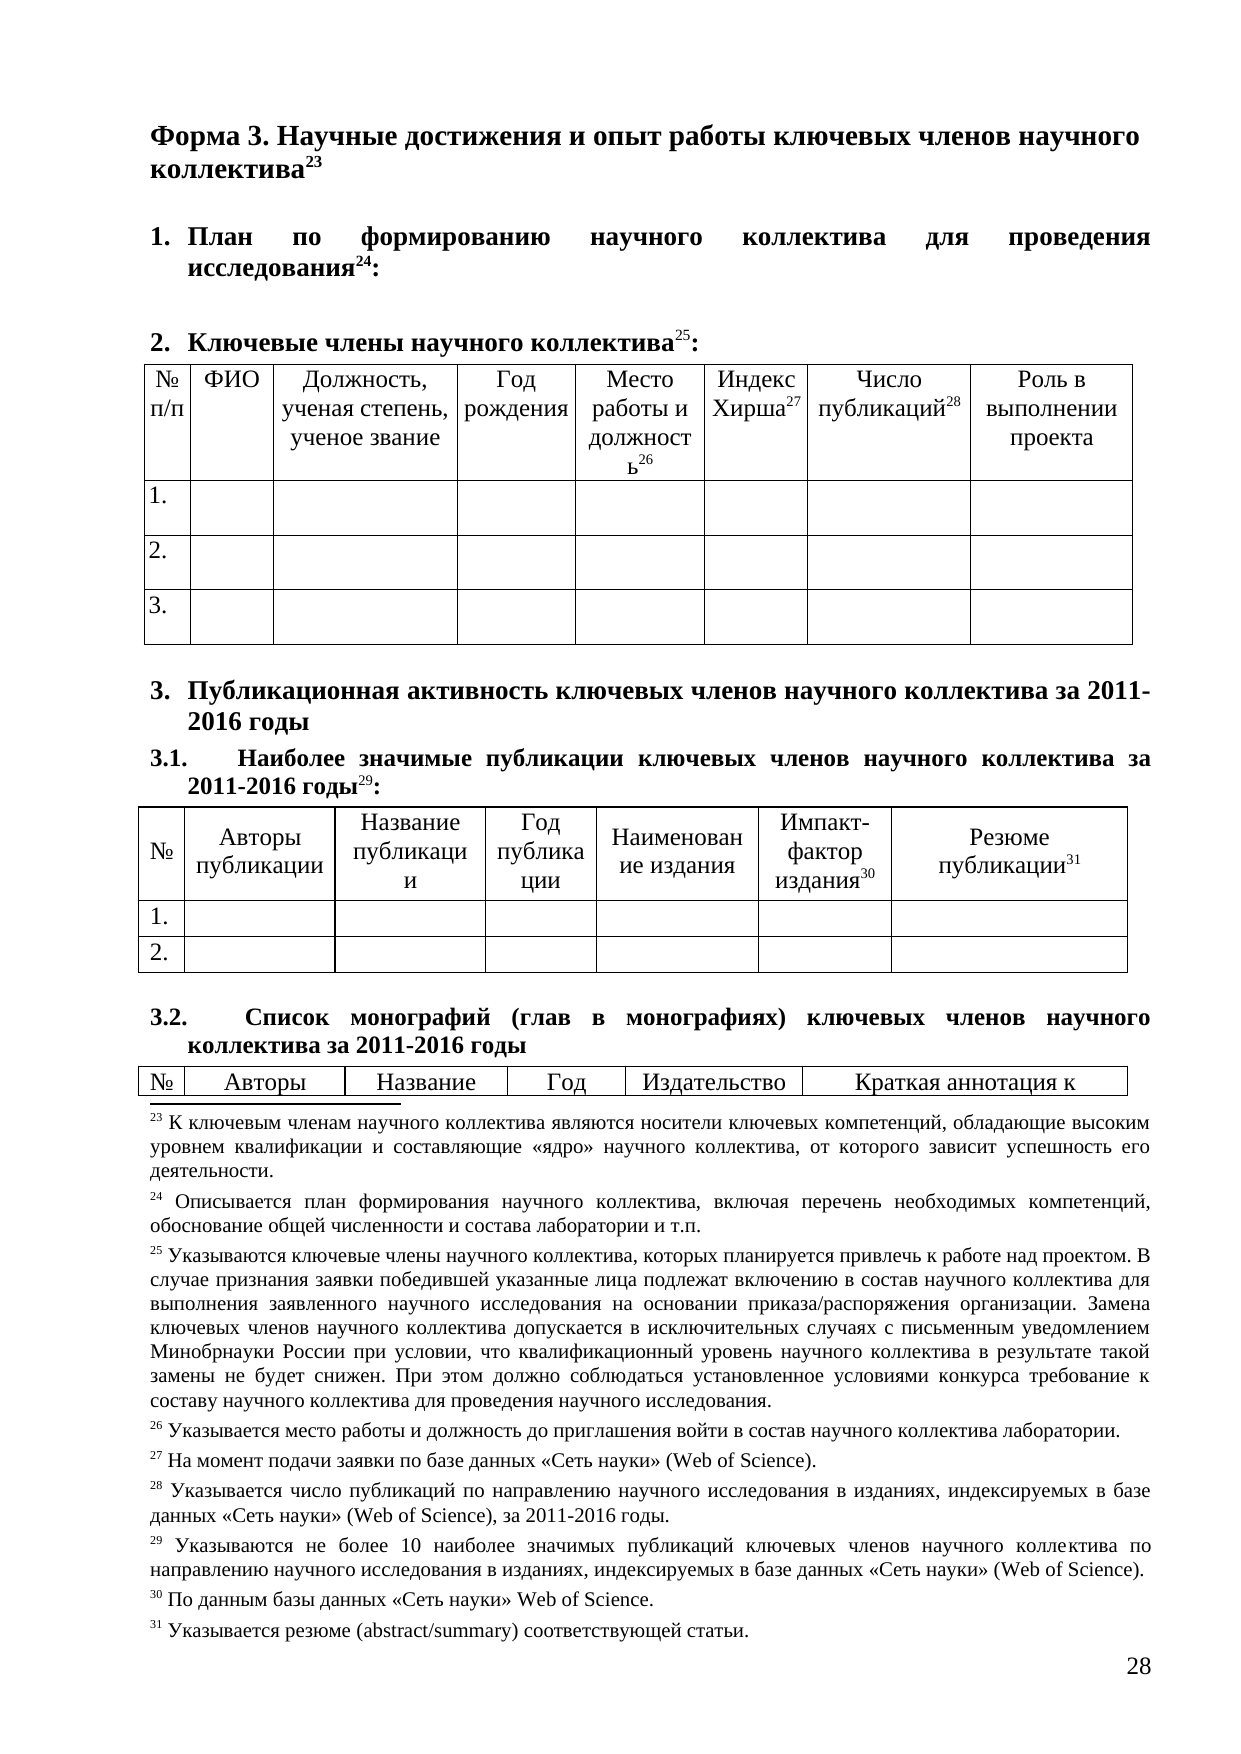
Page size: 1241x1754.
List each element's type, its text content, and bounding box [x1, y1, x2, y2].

table_cell [576, 481, 704, 534]
table_cell [597, 937, 758, 972]
table_header Год публикации [486, 808, 596, 900]
table_header Резюме публикации [892, 808, 1127, 900]
list Наиболее значимые публикации ключевых членов научного коллектива за 2011-2016 годы: [150, 743, 1152, 800]
table_cell [139, 901, 184, 936]
table_cell [139, 937, 184, 972]
table_cell [808, 590, 970, 644]
subtitle Форма 3. Научные достижения и опыт работы ключевых членов научного коллектива [150, 118, 1152, 185]
table_cell [191, 481, 273, 534]
list Ключевые члены научного коллектива: [150, 326, 1152, 357]
table_header Число публикаций [808, 365, 970, 479]
table_header Краткая аннотация к монографии [803, 1067, 1127, 1095]
table_header Место работы и должность [576, 365, 704, 479]
table_header Год издания [508, 1067, 625, 1095]
table_header № п/п [145, 365, 190, 479]
table_cell [971, 590, 1132, 644]
list План по формированию научного коллектива для проведения исследования: [150, 220, 1152, 282]
table_cell [759, 901, 891, 936]
table_cell [759, 937, 891, 972]
table_cell [892, 901, 1127, 936]
table_cell [705, 481, 807, 534]
table_cell [145, 481, 190, 534]
table_cell [808, 536, 970, 589]
table_cell [971, 481, 1132, 534]
table_cell [458, 590, 575, 644]
table_header № [139, 1067, 184, 1095]
table_cell [185, 937, 334, 972]
table_header Авторы публикации [185, 808, 334, 900]
table_header ФИО [191, 365, 273, 479]
table_cell [892, 937, 1127, 972]
table_header Название публикации [336, 808, 485, 900]
table_cell [458, 481, 575, 534]
table_header Наименование издания [597, 808, 758, 900]
table_header Импакт-фактор издания [759, 808, 891, 900]
table_header Авторы монографии [185, 1067, 344, 1095]
table_cell [145, 590, 190, 644]
table_header № [139, 808, 184, 900]
table_cell [191, 536, 273, 589]
table_cell [458, 536, 575, 589]
table_header Название монографии [346, 1067, 507, 1095]
table_cell [274, 536, 457, 589]
list Список монографий (глав в монографиях) ключевых членов научного коллектива за 2011-2016 годы [150, 1002, 1152, 1059]
table_cell [597, 901, 758, 936]
table_cell [274, 590, 457, 644]
table_header Индекс Хирша [705, 365, 807, 479]
table_header Издательство [626, 1067, 802, 1095]
table_cell [576, 536, 704, 589]
table_cell [145, 536, 190, 589]
table_cell [191, 590, 273, 644]
table_cell [486, 937, 596, 972]
list Публикационная активность ключевых членов научного коллектива за 2011-2016 годы [150, 674, 1152, 736]
table_header Роль в выполнении проекта [971, 365, 1132, 479]
table_cell [705, 590, 807, 644]
table_cell [185, 901, 334, 936]
table_cell [576, 590, 704, 644]
table_cell [705, 536, 807, 589]
table_cell [274, 481, 457, 534]
table_cell [336, 901, 485, 936]
table_cell [336, 937, 485, 972]
table_header Должность, ученая степень, ученое звание [274, 365, 457, 479]
table_cell [808, 481, 970, 534]
table_header Год рождения [458, 365, 575, 479]
table_cell [486, 901, 596, 936]
table_cell [971, 536, 1132, 589]
